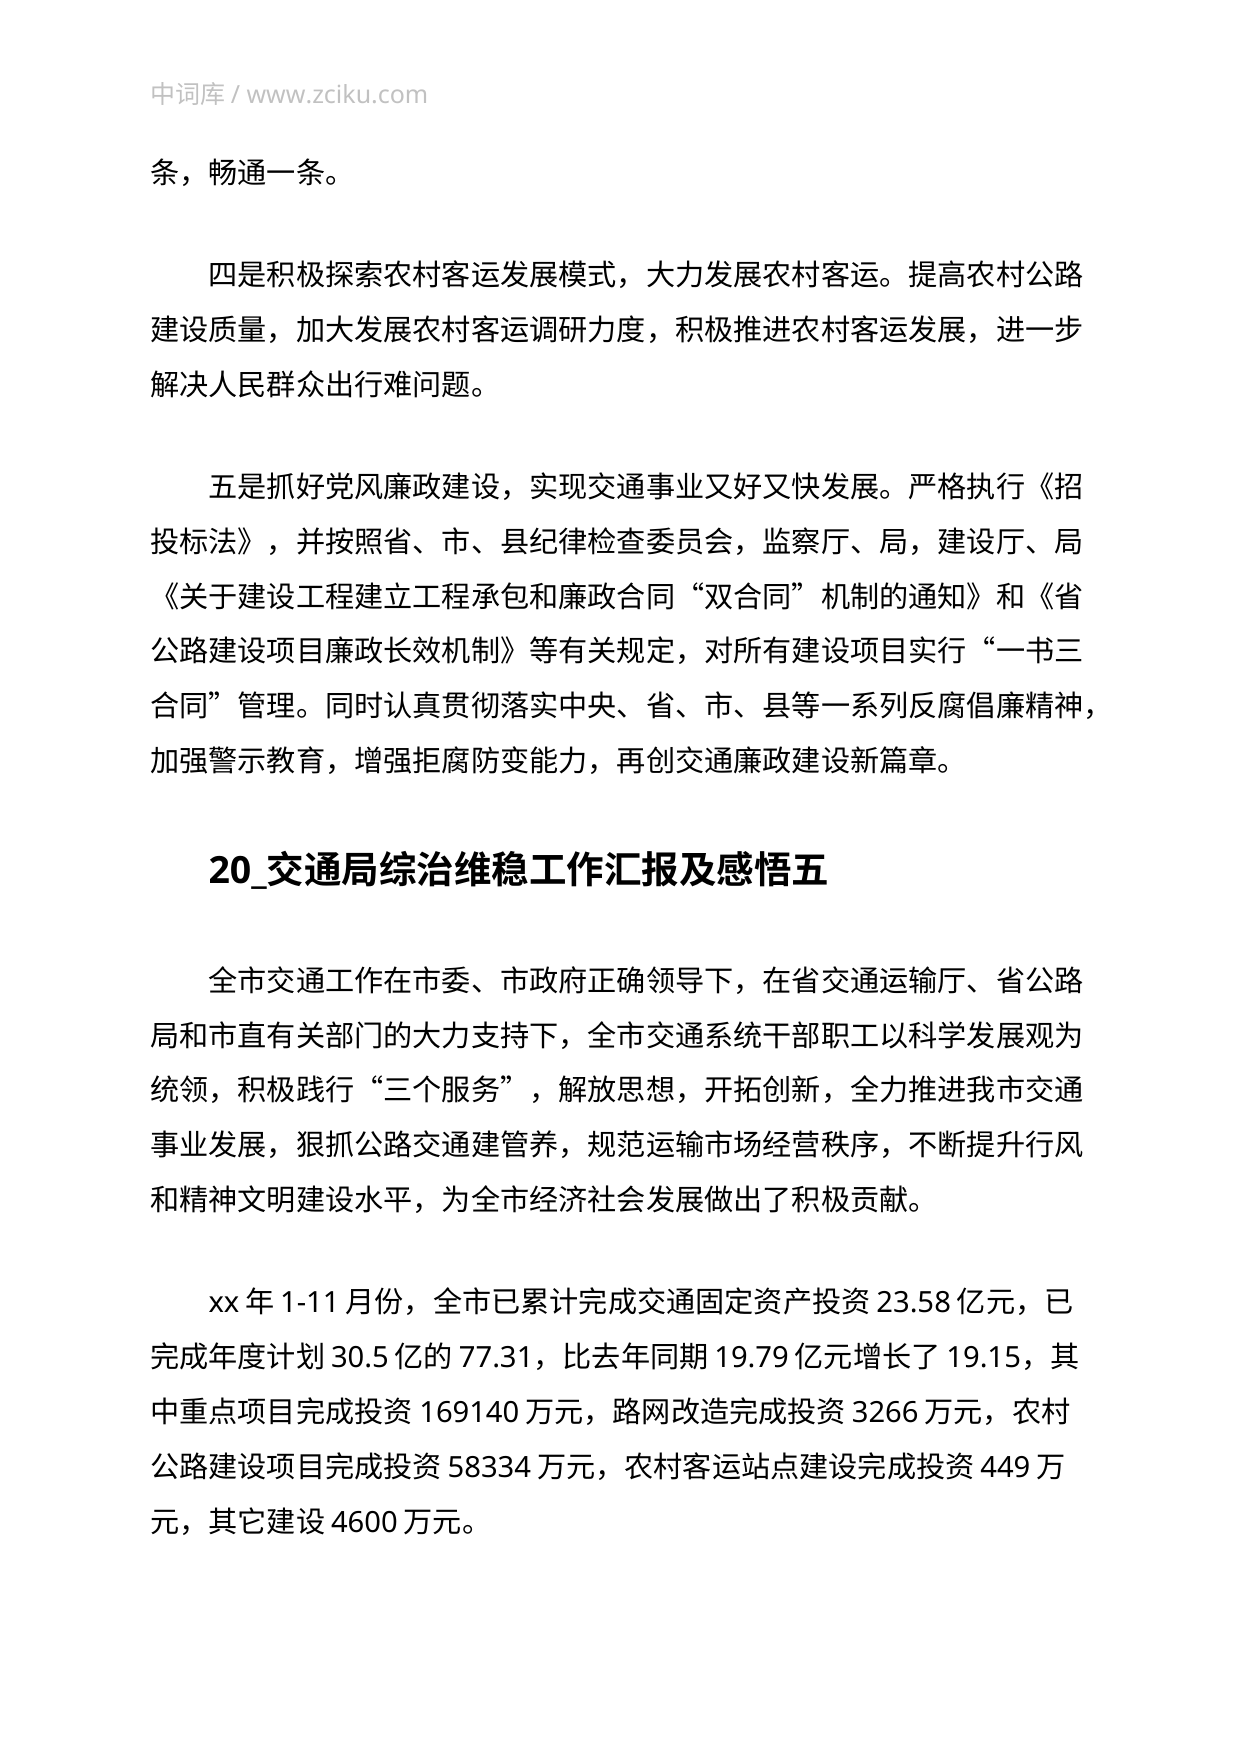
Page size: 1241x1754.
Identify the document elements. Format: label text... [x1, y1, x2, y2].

text 20_交通局综治维稳工作汇报及感悟五 [150, 839, 1090, 894]
text xx年1-11月份，全市已累计完成交通固定资产投资23.58亿元，已完成年度计划30.5亿的77.31，比去年同期19.79亿元增长了19.15，其中重点项目完成投资 169140万元，路网改造完成投资3266万元，农村公路建设项目完成投资58334万元，农村客运站点建设完成投资449万元，其它建设4600万元。 [150, 1278, 1090, 1541]
text 四是积极探索农村客运发展模式，大力发展农村客运。提高农村公路建设质量，加大发展农村客运调研力度，积极推进农村客运发展，进一步解决人民群众出行难问题。 [150, 252, 1090, 404]
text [150, 150, 1090, 192]
text 五是抓好党风廉政建设，实现交通事业又好又快发展。严格执行《招投标法》，并按照省、市、县纪律检查委员会，监察厅、局，建设厅、局《关于建设工程建立工程承包和廉政合同“双合同”机制的通知》和《省公路建设项目廉政长效机制》等有关规定，对所有建设项目实行“一书三合同”管理。同时认真贯彻落实中央、省、市、县等一系列反腐倡廉精神，加强警示教育，增强拒腐防变能力，再创交通廉政建设新篇章。 [150, 463, 1090, 780]
text 全市交通工作在市委、市政府正确领导下，在省交通运输厅、省公路局和市直有关部门的大力支持下，全市交通系统干部职工以科学发展观为统领，积极践行“三个服务”，解放思想，开拓创新，全力推进我市交通事业发展，狠抓公路交通建管养，规范运输市场经营秩序，不断提升行风和精神文明建设水平，为全市经济社会发展做出了积极贡献。 [150, 957, 1090, 1219]
